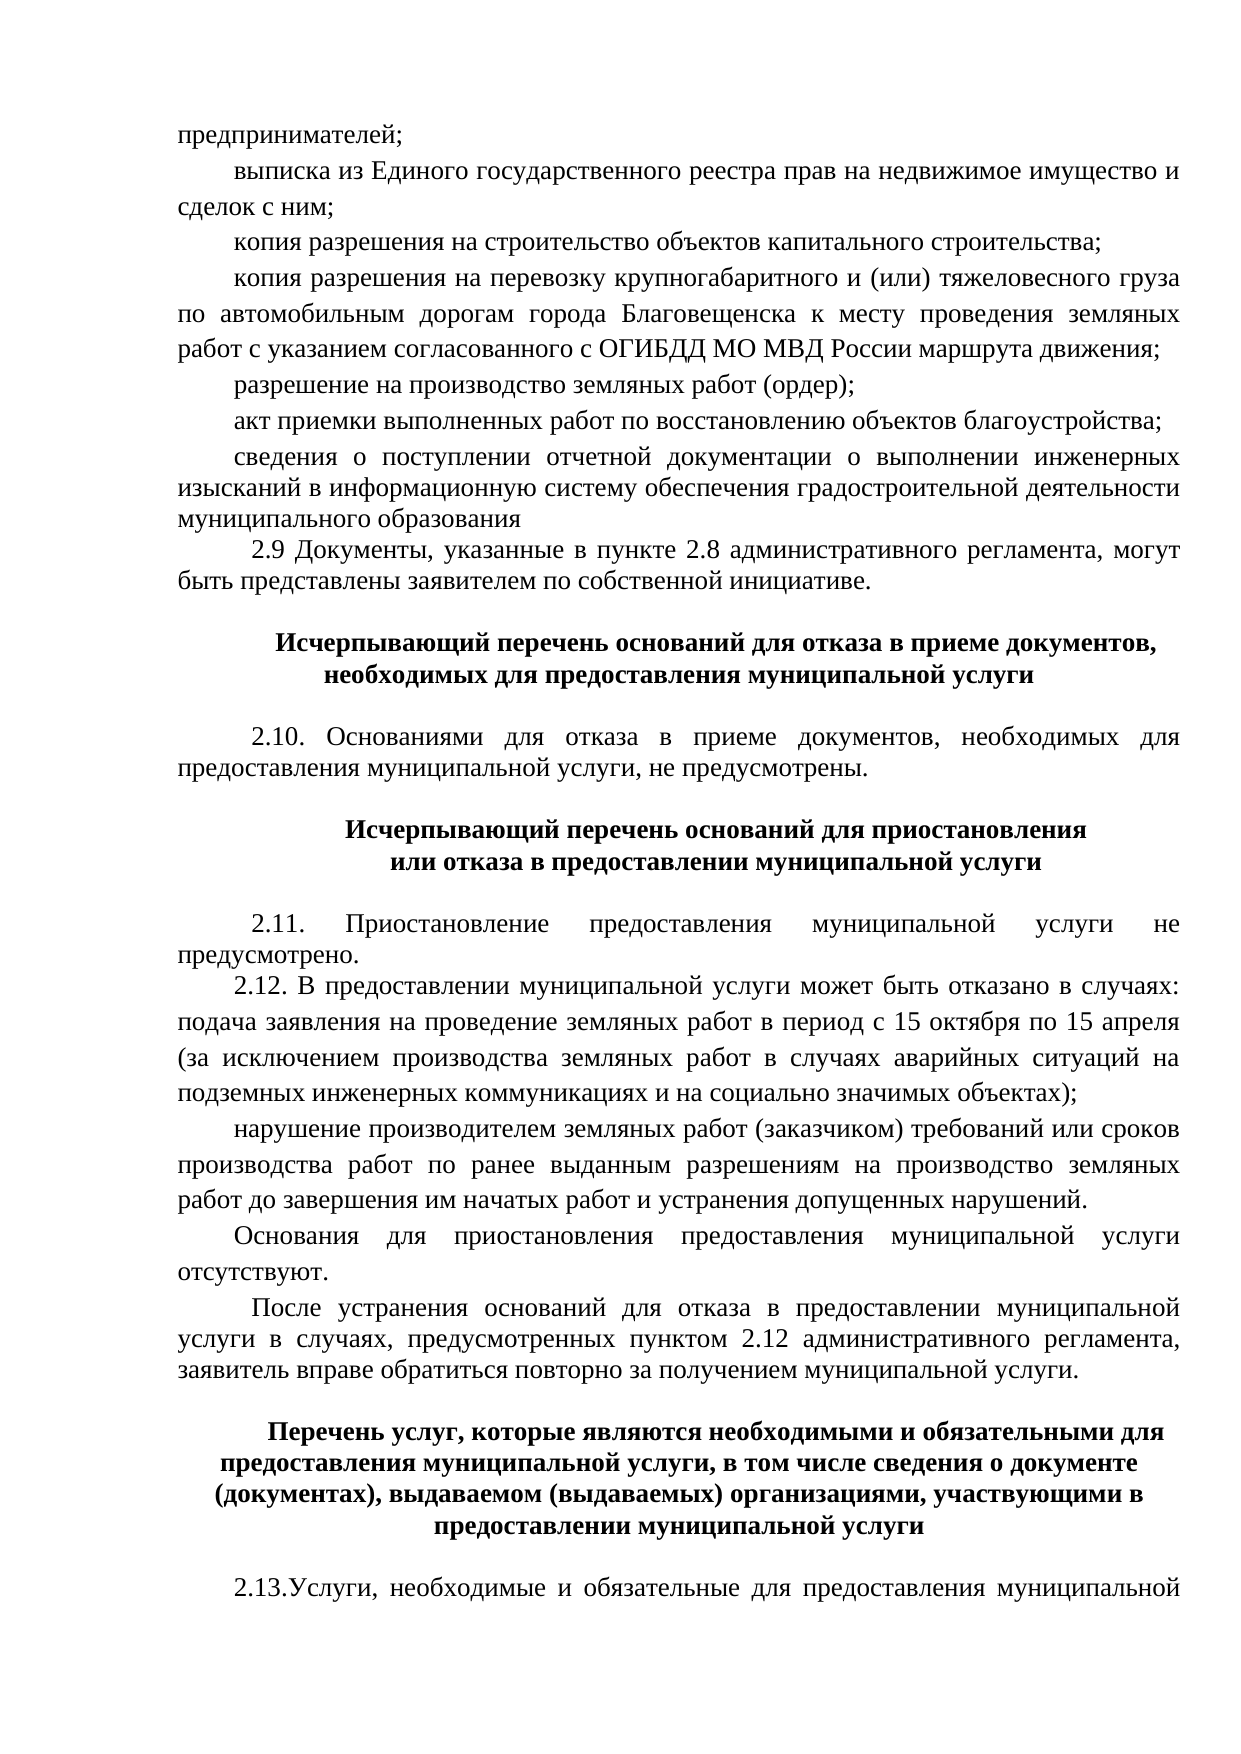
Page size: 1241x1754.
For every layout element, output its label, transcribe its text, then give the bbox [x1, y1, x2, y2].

text копия разрешения на перевозку крупногабаритного и (или) тяжеловесного груза по автомобильным дорогам города Благовещенска к месту проведения земляных работ с указанием согласованного с ОГИБДД МО МВД России маршрута движения; [177, 261, 1181, 364]
text сведения о поступлении отчетной документации о выполнении инженерных изысканий в информационную систему обеспечения градостроительной деятельности муниципального образования [177, 440, 1181, 533]
text копия разрешения на строительство объектов капитального строительства; [177, 225, 1181, 256]
text разрешение на производство земляных работ (ордер); [177, 368, 1181, 399]
text После устранения оснований для отказа в предоставлении муниципальной услуги в случаях, предусмотренных пунктом 2.12 административного регламента, заявитель вправе обратиться повторно за получением муниципальной услуги. [177, 1291, 1181, 1384]
text Исчерпывающий перечень оснований для приостановления [177, 813, 1181, 844]
text 2.11. Приостановление предоставления муниципальной услуги не предусмотрено. [177, 907, 1181, 969]
text Перечень услуг, которые являются необходимыми и обязательными для предоставления муниципальной услуги, в том числе сведения о документе (документах), выдаваемом (выдаваемых) организациями, участвующими в предоставлении муниципальной услуги [177, 1415, 1181, 1540]
text 2.12. В предоставлении муниципальной услуги может быть отказано в случаях: подача заявления на проведение земляных работ в период с 15 октября по 15 апреля (за исключением производства земляных работ в случаях аварийных ситуаций на подземных инженерных коммуникациях и на социально значимых объектах); [177, 969, 1181, 1107]
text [177, 1571, 1181, 1602]
text выписка из Единого государственного реестра прав на недвижимое имущество и сделок с ним; [177, 154, 1181, 221]
text акт приемки выполненных работ по восстановлению объектов благоустройства; [177, 404, 1181, 435]
text Исчерпывающий перечень оснований для отказа в приеме документов, необходимых для предоставления муниципальной услуги [177, 627, 1181, 689]
text нарушение производителем земляных работ (заказчиком) требований или сроков производства работ по ранее выданным разрешениям на производство земляных работ до завершения им начатых работ и устранения допущенных нарушений. [177, 1112, 1181, 1215]
text Основания для приостановления предоставления муниципальной услуги отсутствуют. [177, 1219, 1181, 1286]
text 2.10. Основаниями для отказа в приеме документов, необходимых для предоставления муниципальной услуги, не предусмотрены. [177, 720, 1181, 782]
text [177, 118, 1181, 149]
text 2.9 Документы, указанные в пункте 2.8 административного регламента, могут быть представлены заявителем по собственной инициативе. [177, 533, 1181, 595]
text или отказа в предоставлении муниципальной услуги [177, 844, 1181, 876]
